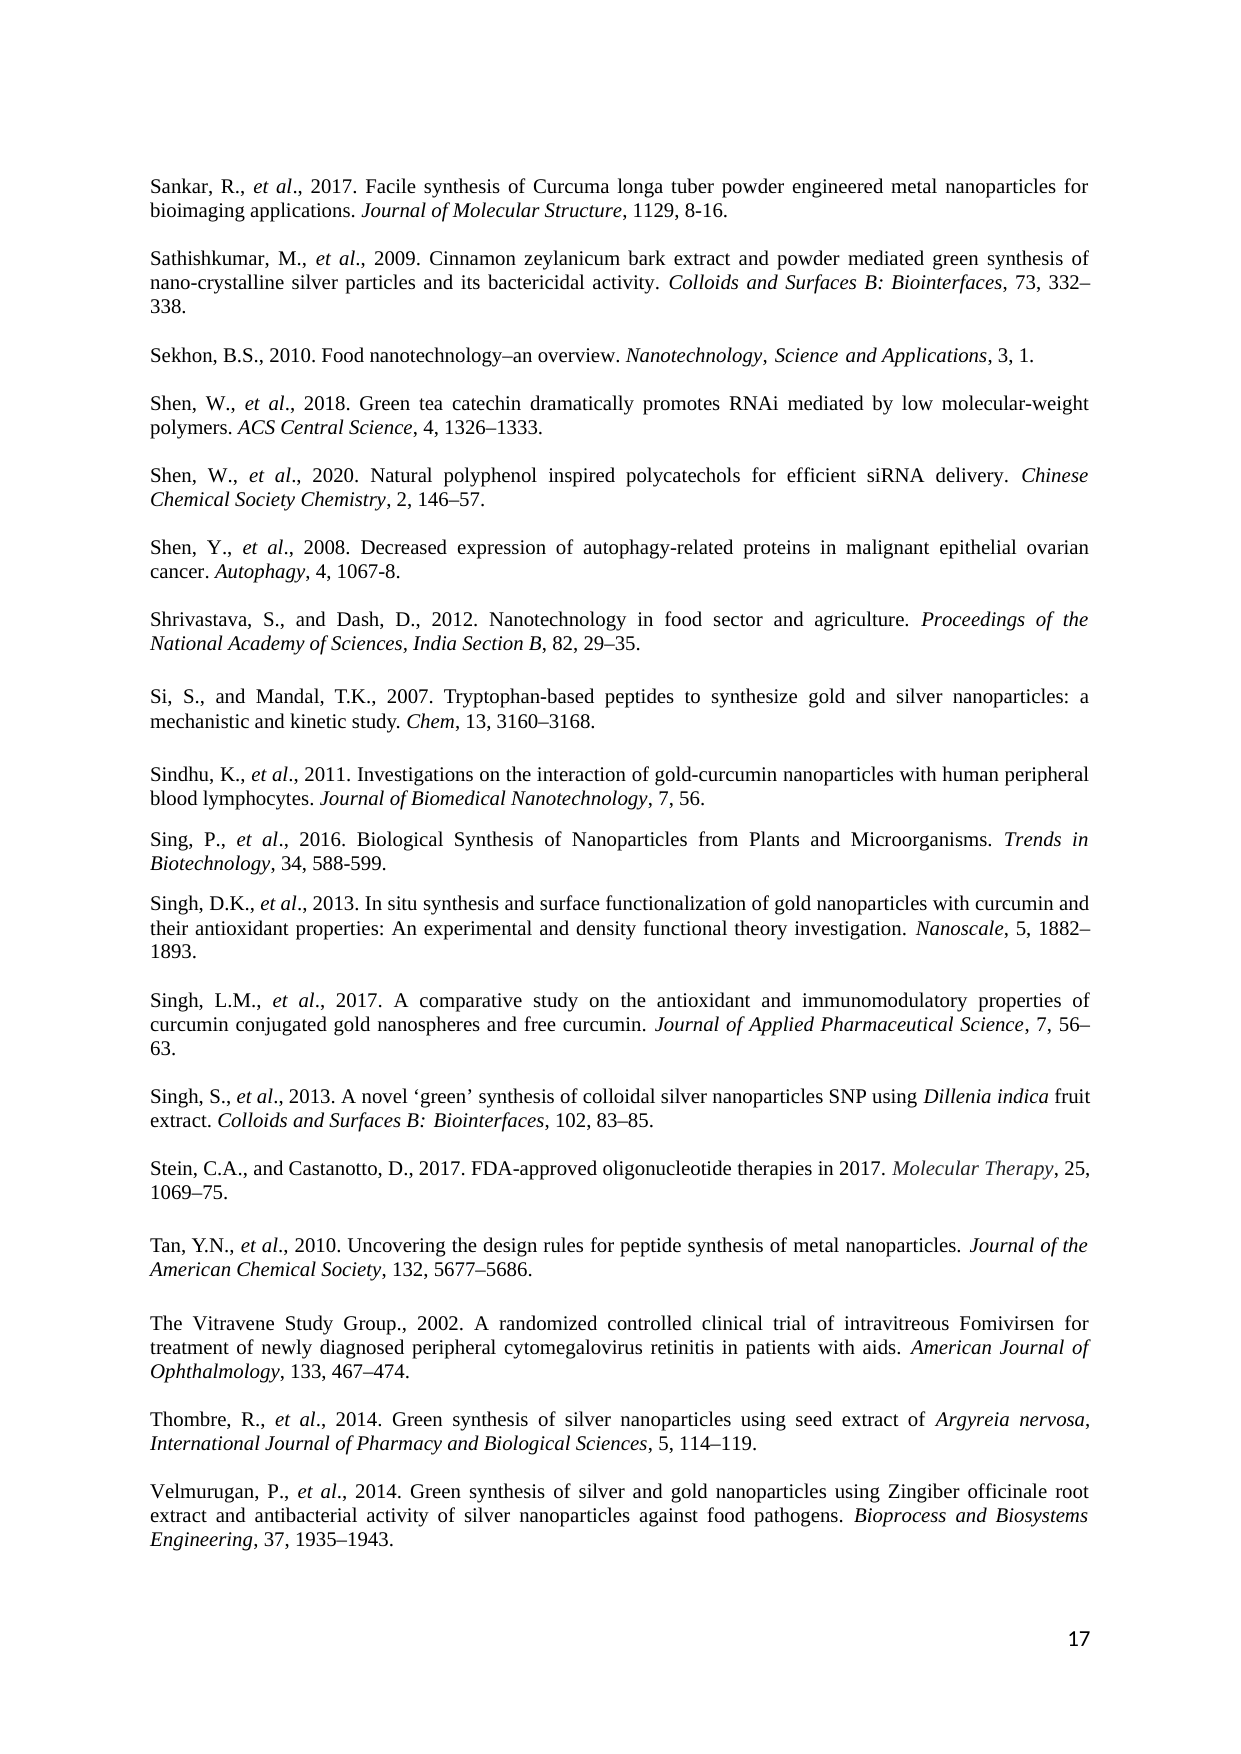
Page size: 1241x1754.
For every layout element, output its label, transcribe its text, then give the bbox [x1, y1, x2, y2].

text Shen, Y., et al., 2008. Decreased expression of autophagy-related proteins in malignant epithelial ovarian cancer. Autophagy, 4, 1067-8. [150, 535, 1090, 583]
text Sankar, R., et al., 2017. Facile synthesis of Curcuma longa tuber powder engineered metal nanoparticles for bioimaging applications. Journal of Molecular Structure, 1129, 8-16. [150, 174, 1090, 222]
text Sindhu, K., et al., 2011. Investigations on the interaction of gold-curcumin nanoparticles with human peripheral blood lymphocytes. Journal of Biomedical Nanotechnology, 7, 56. [150, 762, 1090, 810]
text Shen, W., et al., 2018. Green tea catechin dramatically promotes RNAi mediated by low molecular-weight polymers. ACS Central Science, 4, 1326–1333. [150, 391, 1090, 439]
text Sathishkumar, M., et al., 2009. Cinnamon zeylanicum bark extract and powder mediated green synthesis of nano-crystalline silver particles and its bactericidal activity. Colloids and Surfaces B: Biointerfaces, 73, 332–338. [150, 246, 1090, 318]
subtitle Si, S., and Mandal, T.K., 2007. Tryptophan-based peptides to synthesize gold and silver nanoparticles: a mechanistic and kinetic study. Chem, 13, 3160–3168. [150, 684, 1090, 733]
text Shrivastava, S., and Dash, D., 2012. Nanotechnology in food sector and agriculture. Proceedings of the National Academy of Sciences, India Section B, 82, 29–35. [150, 607, 1090, 655]
subtitle Tan, Y.N., et al., 2010. Uncovering the design rules for peptide synthesis of metal nanoparticles. Journal of the American Chemical Society, 132, 5677–5686. [150, 1233, 1090, 1281]
text Sekhon, B.S., 2010. Food nanotechnology–an overview. Nanotechnology, Science and Applications, 3, 1. [150, 342, 1090, 367]
text Stein, C.A., and Castanotto, D., 2017. FDA-approved oligonucleotide therapies in 2017. Molecular Therapy, 25, 1069–75. [150, 1156, 1090, 1204]
text The Vitravene Study Group., 2002. A randomized controlled clinical trial of intravitreous Fomivirsen for treatment of newly diagnosed peripheral cytomegalovirus retinitis in patients with aids. American Journal of Ophthalmology, 133, 467–474. [150, 1311, 1090, 1383]
text Velmurugan, P., et al., 2014. Green synthesis of silver and gold nanoparticles using Zingiber officinale root extract and antibacterial activity of silver nanoparticles against food pathogens. Bioprocess and Biosystems Engineering, 37, 1935–1943. [150, 1479, 1090, 1551]
text Singh, S., et al., 2013. A novel ‘green’ synthesis of colloidal silver nanoparticles SNP using Dillenia indica fruit extract. Colloids and Surfaces B: Biointerfaces, 102, 83–85. [150, 1084, 1090, 1132]
text Singh, L.M., et al., 2017. A comparative study on the antioxidant and immunomodulatory properties of curcumin conjugated gold nanospheres and free curcumin. Journal of Applied Pharmaceutical Science, 7, 56–63. [150, 988, 1090, 1060]
text Shen, W., et al., 2020. Natural polyphenol inspired polycatechols for efficient siRNA delivery. Chinese Chemical Society Chemistry, 2, 146–57. [150, 463, 1090, 511]
text Sing, P., et al., 2016. Biological Synthesis of Nanoparticles from Plants and Microorganisms. Trends in Biotechnology, 34, 588-599. [150, 827, 1090, 875]
text Thombre, R., et al., 2014. Green synthesis of silver nanoparticles using seed extract of Argyreia nervosa, International Journal of Pharmacy and Biological Sciences, 5, 114–119. [150, 1407, 1090, 1455]
text Singh, D.K., et al., 2013. In situ synthesis and surface functionalization of gold nanoparticles with curcumin and their antioxidant properties: An experimental and density functional theory investigation. Nanoscale, 5, 1882–1893. [150, 891, 1090, 963]
